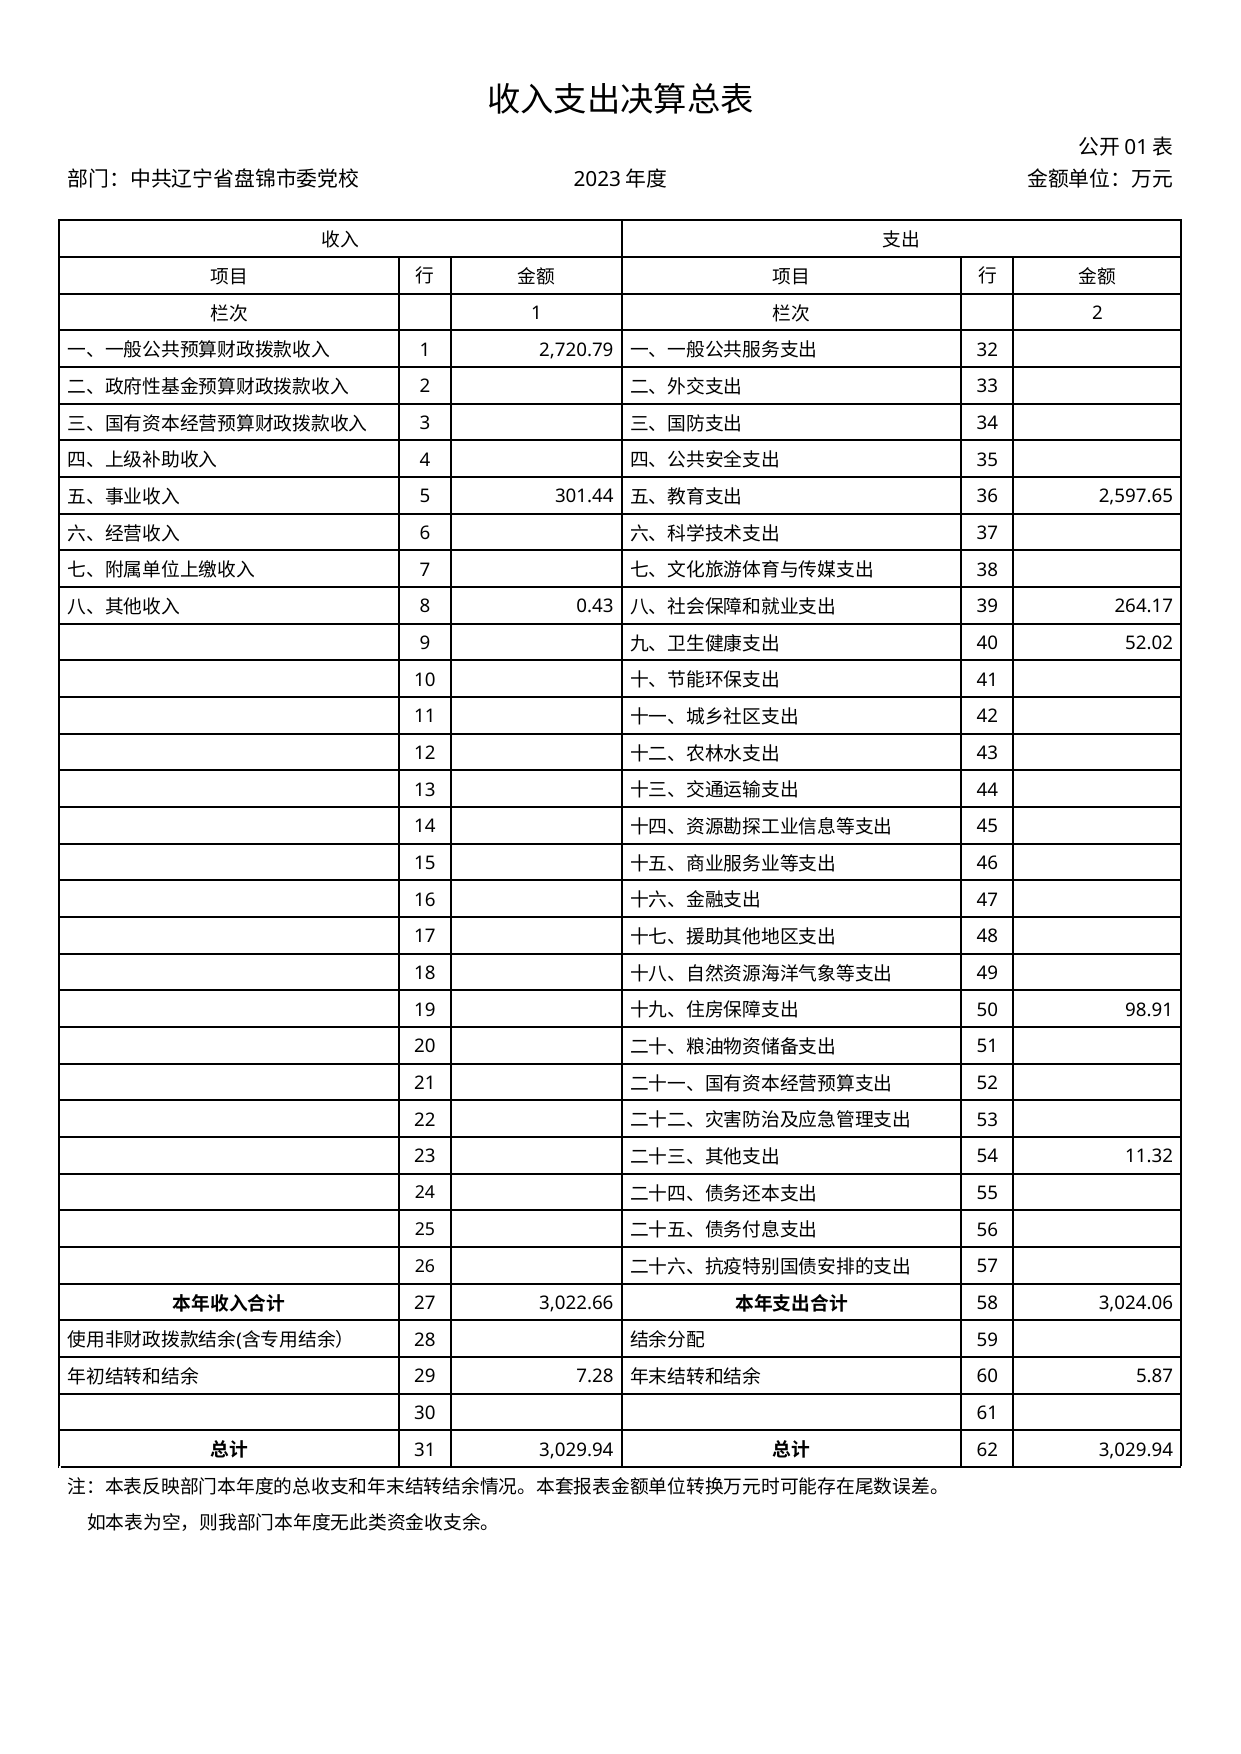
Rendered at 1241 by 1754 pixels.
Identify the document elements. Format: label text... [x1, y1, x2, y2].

table_cell [1014, 845, 1180, 879]
table_cell 二十、粮油物资储备支出 [623, 1028, 960, 1063]
table_cell [60, 625, 398, 659]
table_cell [1014, 405, 1180, 439]
table_cell 18 [400, 955, 450, 989]
table_cell 三、国有资本经营预算财政拨款收入 [60, 405, 398, 439]
table_cell 61 [962, 1395, 1012, 1429]
table_cell 注：本表反映部门本年度的总收支和年末结转结余情况。本套报表金额单位转换万元时可能存在尾数误差。 [60, 1467, 1181, 1503]
table_cell [60, 1028, 398, 1063]
table_cell 58 [962, 1285, 1012, 1319]
table_cell 49 [962, 955, 1012, 989]
table_cell [452, 881, 621, 916]
table_cell [623, 1395, 960, 1429]
table_cell 3,022.66 [452, 1285, 621, 1319]
table_cell [1014, 735, 1180, 769]
table_cell 八、社会保障和就业支出 [623, 588, 960, 623]
table_cell [452, 1028, 621, 1063]
table_cell 2 [400, 368, 450, 403]
table_cell 32 [962, 331, 1012, 366]
table_cell [1014, 1395, 1180, 1429]
table_cell 十五、商业服务业等支出 [623, 845, 960, 879]
table_cell 48 [962, 918, 1012, 953]
table_cell [962, 295, 1012, 329]
table_cell 3,024.06 [1014, 1285, 1180, 1319]
table_cell 4 [400, 441, 450, 476]
table_cell [452, 991, 621, 1026]
table_cell [452, 1211, 621, 1246]
table_cell 二十六、抗疫特别国债安排的支出 [623, 1248, 960, 1283]
table_cell [452, 845, 621, 879]
table_cell 部门：中共辽宁省盘锦市委党校 [59, 162, 516, 194]
table_cell [452, 1065, 621, 1099]
table_cell 八、其他收入 [60, 588, 398, 623]
table_cell 三、国防支出 [623, 405, 960, 439]
table_cell 42 [962, 698, 1012, 733]
table_cell [452, 771, 621, 806]
table_cell [60, 845, 398, 879]
table_header 收入 [60, 221, 621, 256]
table_cell 七、文化旅游体育与传媒支出 [623, 551, 960, 586]
table_cell [1014, 1101, 1180, 1136]
table_cell 22 [400, 1101, 450, 1136]
table_cell 六、经营收入 [60, 515, 398, 549]
table_cell 如本表为空，则我部门本年度无此类资金收支余。 [60, 1503, 1181, 1539]
table_cell 二、政府性基金预算财政拨款收入 [60, 368, 398, 403]
table_cell 5.87 [1014, 1358, 1180, 1393]
table_cell 15 [400, 845, 450, 879]
table_cell 29 [400, 1358, 450, 1393]
table_cell 11 [400, 698, 450, 733]
table_cell [1014, 661, 1180, 696]
table_cell [452, 735, 621, 769]
table_cell 31 [400, 1431, 450, 1466]
table_cell 9 [400, 625, 450, 659]
table_cell 17 [400, 918, 450, 953]
table_cell 1 [400, 331, 450, 366]
table_cell 十二、农林水支出 [623, 735, 960, 769]
table_cell 60 [962, 1358, 1012, 1393]
table_cell 金额 [1014, 258, 1180, 293]
table_cell 2,597.65 [1014, 478, 1180, 513]
table_cell 264.17 [1014, 588, 1180, 623]
table_cell 25 [400, 1211, 450, 1246]
table_cell 五、事业收入 [60, 478, 398, 513]
table_cell 40 [962, 625, 1012, 659]
table_cell 56 [962, 1211, 1012, 1246]
table_cell 14 [400, 808, 450, 843]
table_cell [1014, 368, 1180, 403]
table_cell [1014, 808, 1180, 843]
table_cell 七、附属单位上缴收入 [60, 551, 398, 586]
table_cell [452, 918, 621, 953]
table_cell 十四、资源勘探工业信息等支出 [623, 808, 960, 843]
table_cell 栏次 [60, 295, 398, 329]
table_cell 二、外交支出 [623, 368, 960, 403]
table_cell [452, 1321, 621, 1356]
table_cell 5 [400, 478, 450, 513]
table_cell 36 [962, 478, 1012, 513]
table_cell [1014, 1065, 1180, 1099]
table_cell [1014, 1321, 1180, 1356]
table_cell 总计 [60, 1431, 398, 1466]
table_cell 十八、自然资源海洋气象等支出 [623, 955, 960, 989]
table_cell [60, 1138, 398, 1173]
table_cell 二十一、国有资本经营预算支出 [623, 1065, 960, 1099]
table_cell 年初结转和结余 [60, 1358, 398, 1393]
table_cell [1014, 331, 1180, 366]
table_cell 21 [400, 1065, 450, 1099]
table_cell [452, 405, 621, 439]
table_cell 二十三、其他支出 [623, 1138, 960, 1173]
table_cell [452, 368, 621, 403]
table_cell 项目 [60, 258, 398, 293]
table_cell [452, 808, 621, 843]
table_cell 8 [400, 588, 450, 623]
table_cell [1014, 1175, 1180, 1209]
table_cell [60, 661, 398, 696]
table_cell [1014, 1211, 1180, 1246]
table_cell 301.44 [452, 478, 621, 513]
table_cell 十七、援助其他地区支出 [623, 918, 960, 953]
table_cell 35 [962, 441, 1012, 476]
table_cell 98.91 [1014, 991, 1180, 1026]
table_cell 20 [400, 1028, 450, 1063]
table_cell [60, 1395, 398, 1429]
table_cell 2023年度 [516, 162, 724, 194]
table_cell 19 [400, 991, 450, 1026]
table_cell [60, 698, 398, 733]
table_cell 行次 [962, 258, 1012, 293]
table_cell 38 [962, 551, 1012, 586]
table_cell 3 [400, 405, 450, 439]
table_header 公开01表 [59, 129, 1181, 162]
table_cell [60, 1175, 398, 1209]
table_cell 33 [962, 368, 1012, 403]
table_cell [400, 295, 450, 329]
table_cell [452, 661, 621, 696]
table_cell 16 [400, 881, 450, 916]
table_cell 十、节能环保支出 [623, 661, 960, 696]
table_cell [60, 991, 398, 1026]
table_cell [452, 515, 621, 549]
table_cell [1014, 698, 1180, 733]
table_cell 项目 [623, 258, 960, 293]
table_cell 45 [962, 808, 1012, 843]
table_cell 24 [400, 1175, 450, 1209]
table_cell 四、公共安全支出 [623, 441, 960, 476]
table_cell [1014, 881, 1180, 916]
table_cell 1 [452, 295, 621, 329]
table_cell 结余分配 [623, 1321, 960, 1356]
table_cell 62 [962, 1431, 1012, 1466]
table_cell [452, 955, 621, 989]
table_cell 53 [962, 1101, 1012, 1136]
table_cell 十六、金融支出 [623, 881, 960, 916]
table_cell 年末结转和结余 [623, 1358, 960, 1393]
table_cell 本年支出合计 [623, 1285, 960, 1319]
table_cell 27 [400, 1285, 450, 1319]
table_cell [452, 1175, 621, 1209]
table_cell 0.43 [452, 588, 621, 623]
table_cell 44 [962, 771, 1012, 806]
table_cell 10 [400, 661, 450, 696]
table_cell 23 [400, 1138, 450, 1173]
table_cell 总计 [623, 1431, 960, 1466]
table_cell [60, 918, 398, 953]
table_cell 本年收入合计 [60, 1285, 398, 1319]
table_cell 栏次 [623, 295, 960, 329]
table_cell 7 [400, 551, 450, 586]
table_cell [452, 551, 621, 586]
table_cell [1014, 515, 1180, 549]
table_cell [60, 771, 398, 806]
table_cell [452, 441, 621, 476]
table_cell 二十二、灾害防治及应急管理支出 [623, 1101, 960, 1136]
table_cell [60, 1248, 398, 1283]
table_cell [1014, 551, 1180, 586]
table_cell 51 [962, 1028, 1012, 1063]
table_cell [452, 1248, 621, 1283]
table_cell 55 [962, 1175, 1012, 1209]
table_cell 3,029.94 [452, 1431, 621, 1466]
table_cell [1014, 1248, 1180, 1283]
table_cell 52 [962, 1065, 1012, 1099]
table_cell 13 [400, 771, 450, 806]
table_header 支出 [623, 221, 1180, 256]
table_cell 34 [962, 405, 1012, 439]
table_cell 28 [400, 1321, 450, 1356]
table_cell 52.02 [1014, 625, 1180, 659]
table_cell 使用非财政拨款结余(含专用结余） [60, 1321, 398, 1356]
table_cell [60, 955, 398, 989]
table_cell [1014, 1028, 1180, 1063]
table_cell 十一、城乡社区支出 [623, 698, 960, 733]
table_cell 2,720.79 [452, 331, 621, 366]
table_cell 57 [962, 1248, 1012, 1283]
table_cell 金额单位：万元 [724, 162, 1181, 194]
table_cell 十九、住房保障支出 [623, 991, 960, 1026]
table_cell [452, 698, 621, 733]
table_cell 30 [400, 1395, 450, 1429]
table_cell 37 [962, 515, 1012, 549]
text 收入支出决算总表 [59, 64, 1181, 129]
table_cell 二十五、债务付息支出 [623, 1211, 960, 1246]
table_cell 54 [962, 1138, 1012, 1173]
table_cell 3,029.94 [1014, 1431, 1180, 1466]
table_cell 2 [1014, 295, 1180, 329]
table_cell 行次 [400, 258, 450, 293]
table_cell 47 [962, 881, 1012, 916]
table_cell 11.32 [1014, 1138, 1180, 1173]
table_cell 12 [400, 735, 450, 769]
table_cell 50 [962, 991, 1012, 1026]
table_cell [60, 808, 398, 843]
table_cell 五、教育支出 [623, 478, 960, 513]
table_cell [60, 735, 398, 769]
table_cell [1014, 441, 1180, 476]
table_cell [452, 1101, 621, 1136]
table_cell [60, 1101, 398, 1136]
table_cell 四、上级补助收入 [60, 441, 398, 476]
table_cell [1014, 918, 1180, 953]
table_cell [1014, 955, 1180, 989]
table_cell 6 [400, 515, 450, 549]
table_cell 九、卫生健康支出 [623, 625, 960, 659]
table_cell 六、科学技术支出 [623, 515, 960, 549]
table_cell 十三、交通运输支出 [623, 771, 960, 806]
table_cell 43 [962, 735, 1012, 769]
table_cell 26 [400, 1248, 450, 1283]
table_cell 二十四、债务还本支出 [623, 1175, 960, 1209]
table_cell [60, 1211, 398, 1246]
table_cell 一、一般公共预算财政拨款收入 [60, 331, 398, 366]
table_cell [60, 881, 398, 916]
table_cell 46 [962, 845, 1012, 879]
table_cell [60, 1065, 398, 1099]
table_cell 一、一般公共服务支出 [623, 331, 960, 366]
table_cell 7.28 [452, 1358, 621, 1393]
table_cell 41 [962, 661, 1012, 696]
table_cell [452, 1138, 621, 1173]
table_cell 金额 [452, 258, 621, 293]
table_cell [452, 1395, 621, 1429]
table_cell [1014, 771, 1180, 806]
table_cell [452, 625, 621, 659]
table_cell 39 [962, 588, 1012, 623]
table_cell 59 [962, 1321, 1012, 1356]
